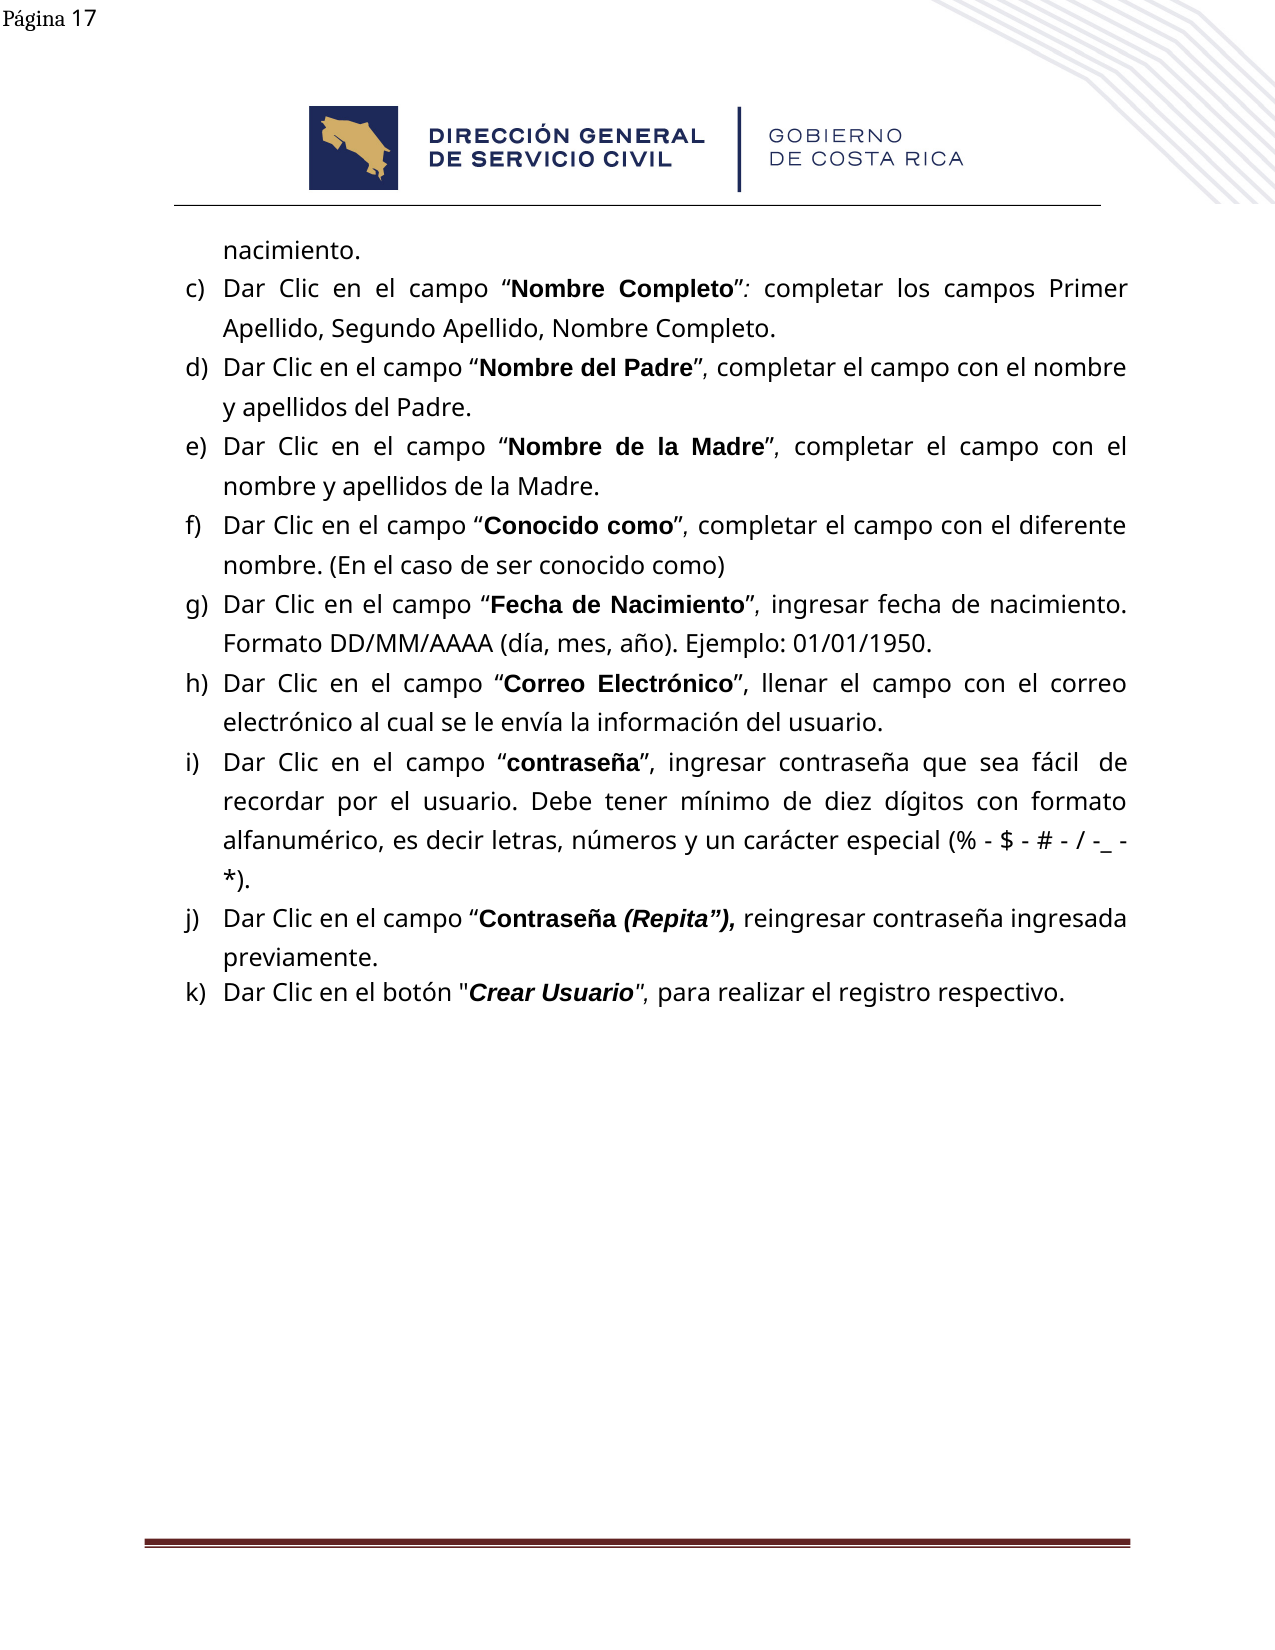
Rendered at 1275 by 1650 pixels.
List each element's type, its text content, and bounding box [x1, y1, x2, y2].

list Dar Clic en el campo “Nombre Completo”: completar los campos Primer Apellido, Segundo Apellido, Nombre Completo. [185, 271, 1128, 345]
list Dar Clic en el campo “Nombre de la Madre”, completar el campo con el nombre y apellidos de la Madre. [185, 429, 1128, 503]
picture [0, 0, 1275, 204]
list Dar Clic en el botón "Crear Usuario", para realizar el registro respectivo. [185, 979, 1242, 1007]
list Dar Clic en el campo “Conocido como”, completar el campo con el diferente nombre. (En el caso de ser conocido como) [185, 508, 1127, 582]
list Dar Clic en el campo “Fecha de Nacimiento”, ingresar fecha de nacimiento. Formato DD/MM/AAAA (día, mes, año). Ejemplo: 01/01/1950. [185, 587, 1128, 660]
list Dar Clic en el campo “Contraseña (Repita”), reingresar contraseña ingresada previamente. [185, 901, 1128, 974]
list Dar Clic en el campo “Nombre del Padre”, completar el campo con el nombre y apellidos del Padre. [185, 350, 1128, 424]
list Dar Clic en el campo “contraseña”, ingresar contraseña que sea fácil de recordar por el usuario. Debe tener mínimo de diez dígitos con formato alfanumérico, es decir letras, números y un carácter especial (% - $ - # - / -_ - *). [185, 744, 1128, 896]
list Dar Clic en el campo “Correo Electrónico”, llenar el campo con el correo electrónico al cual se le envía la información del usuario. [185, 665, 1127, 739]
text nacimiento. [223, 233, 1242, 267]
